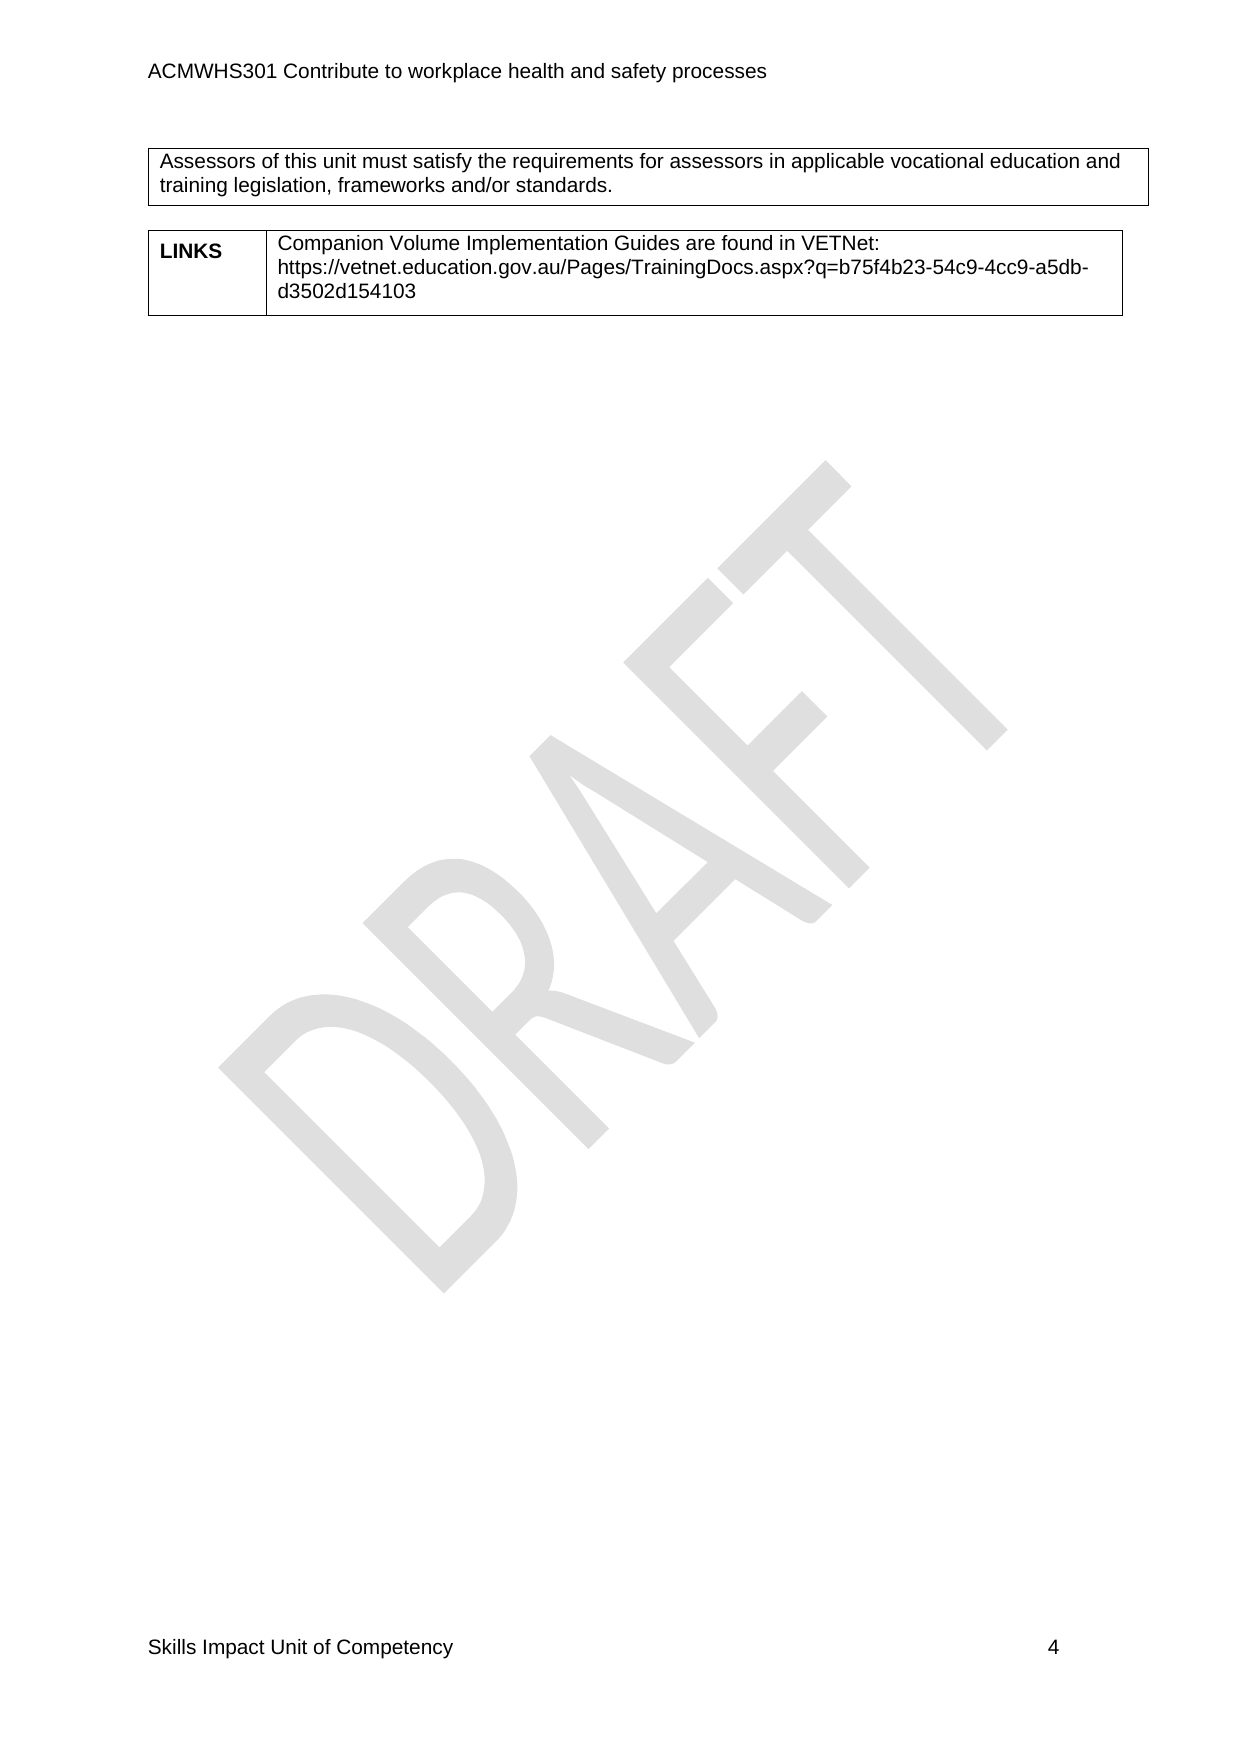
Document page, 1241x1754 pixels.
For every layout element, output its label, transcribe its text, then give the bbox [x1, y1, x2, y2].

table_header Companion Volume Implementation Guides are found in VETNet: https://vetnet.education.gov.au/Pages/TrainingDocs.aspx?q=b75f4b23-54c9-4cc9-a5db-d3502d154103 [267, 231, 1122, 315]
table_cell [149, 149, 1148, 205]
table_header LINKS [149, 231, 266, 315]
